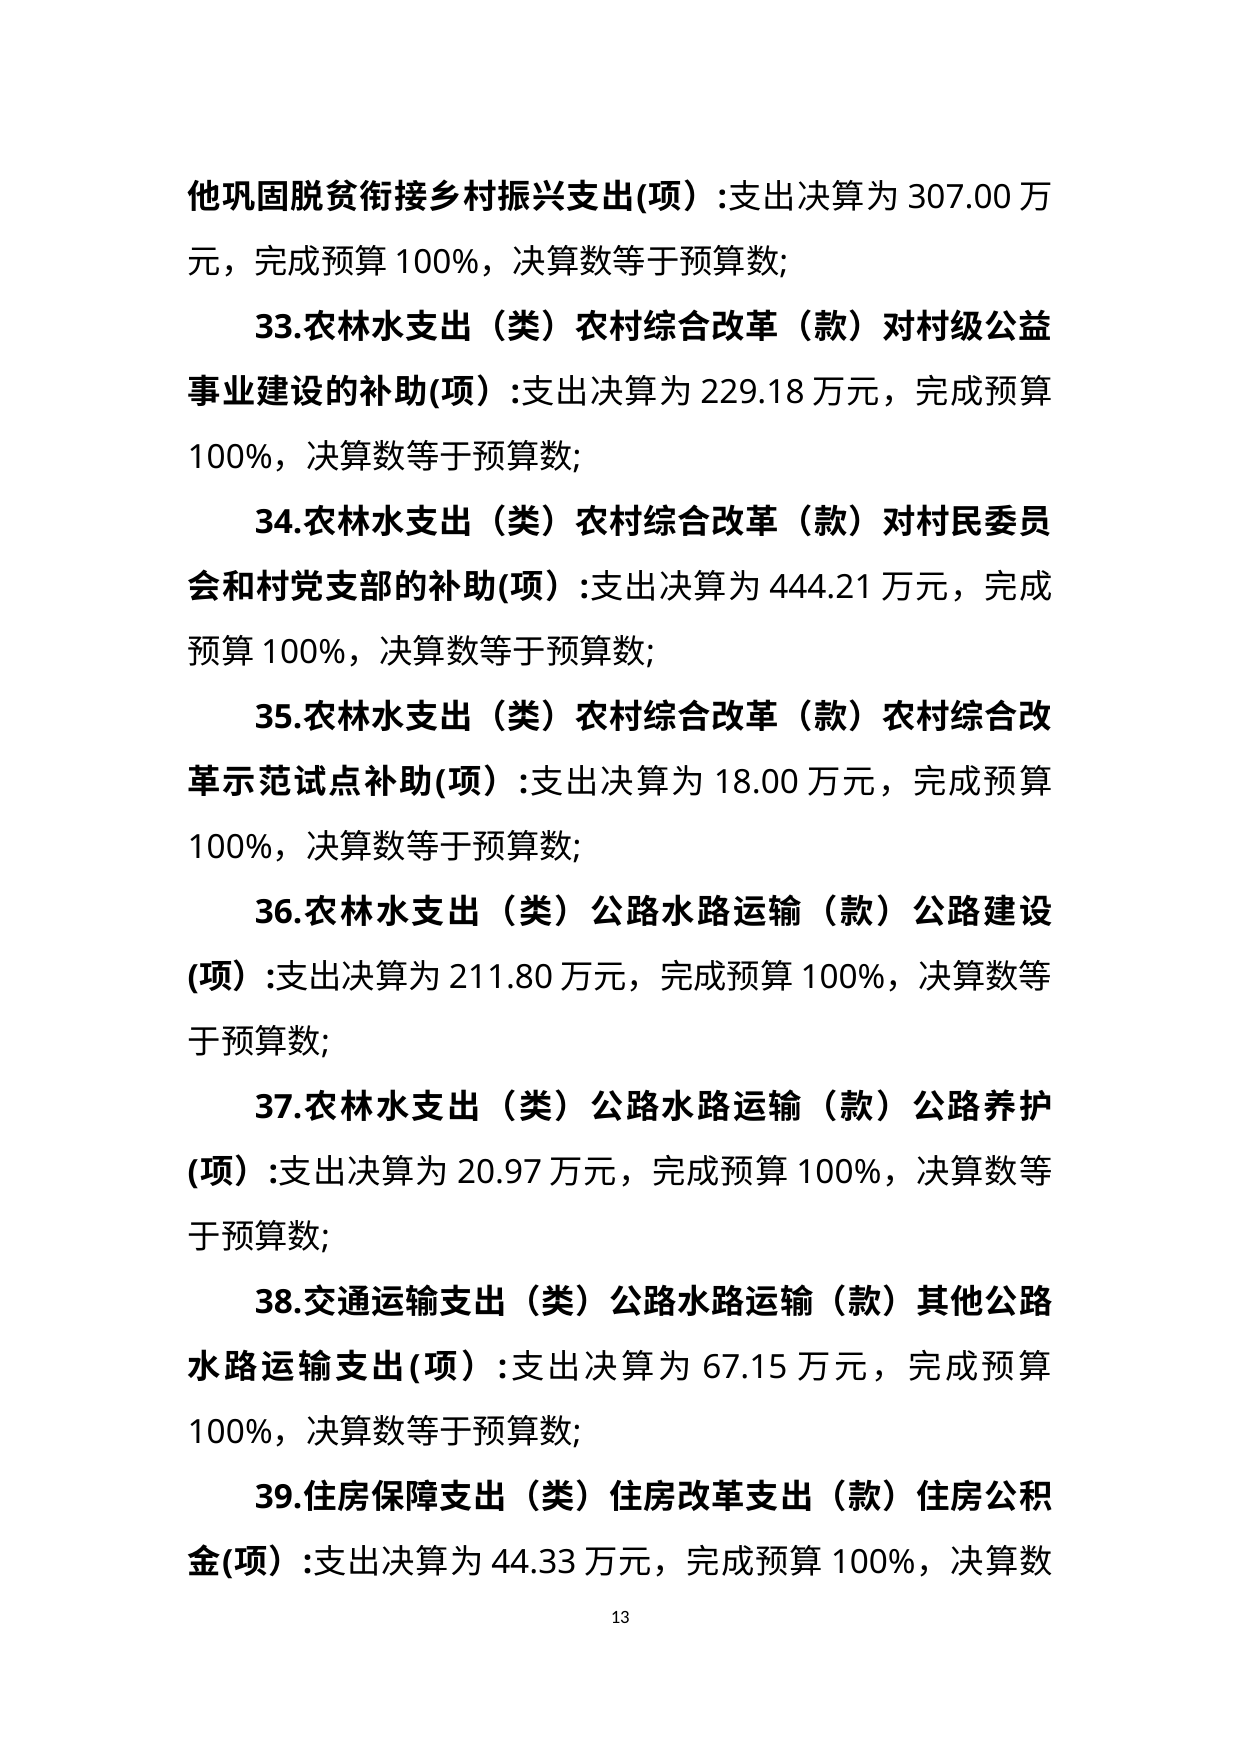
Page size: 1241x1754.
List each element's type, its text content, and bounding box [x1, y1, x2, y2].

text 34.农林水支出（类）农村综合改革（款）对村民委员会和村党支部的补助(项）:支出决算为444.21万元，完成预算100%，决算数等于预算数; [187, 487, 1053, 682]
text 37.农林水支出（类）公路水路运输（款）公路养护(项）:支出决算为20.97万元，完成预算100%，决算数等于预算数; [187, 1072, 1053, 1267]
text 38.交通运输支出（类）公路水路运输（款）其他公路水路运输支出(项）:支出决算为67.15万元，完成预算100%，决算数等于预算数; [187, 1267, 1053, 1462]
text 36.农林水支出（类）公路水路运输（款）公路建设(项）:支出决算为211.80万元，完成预算100%，决算数等于预算数; [187, 877, 1053, 1072]
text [187, 1462, 1053, 1592]
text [187, 162, 1053, 292]
text 35.农林水支出（类）农村综合改革（款）农村综合改革示范试点补助(项）:支出决算为18.00万元，完成预算100%，决算数等于预算数; [187, 682, 1053, 877]
text 33.农林水支出（类）农村综合改革（款）对村级公益事业建设的补助(项）:支出决算为229.18万元，完成预算100%，决算数等于预算数; [187, 292, 1053, 487]
